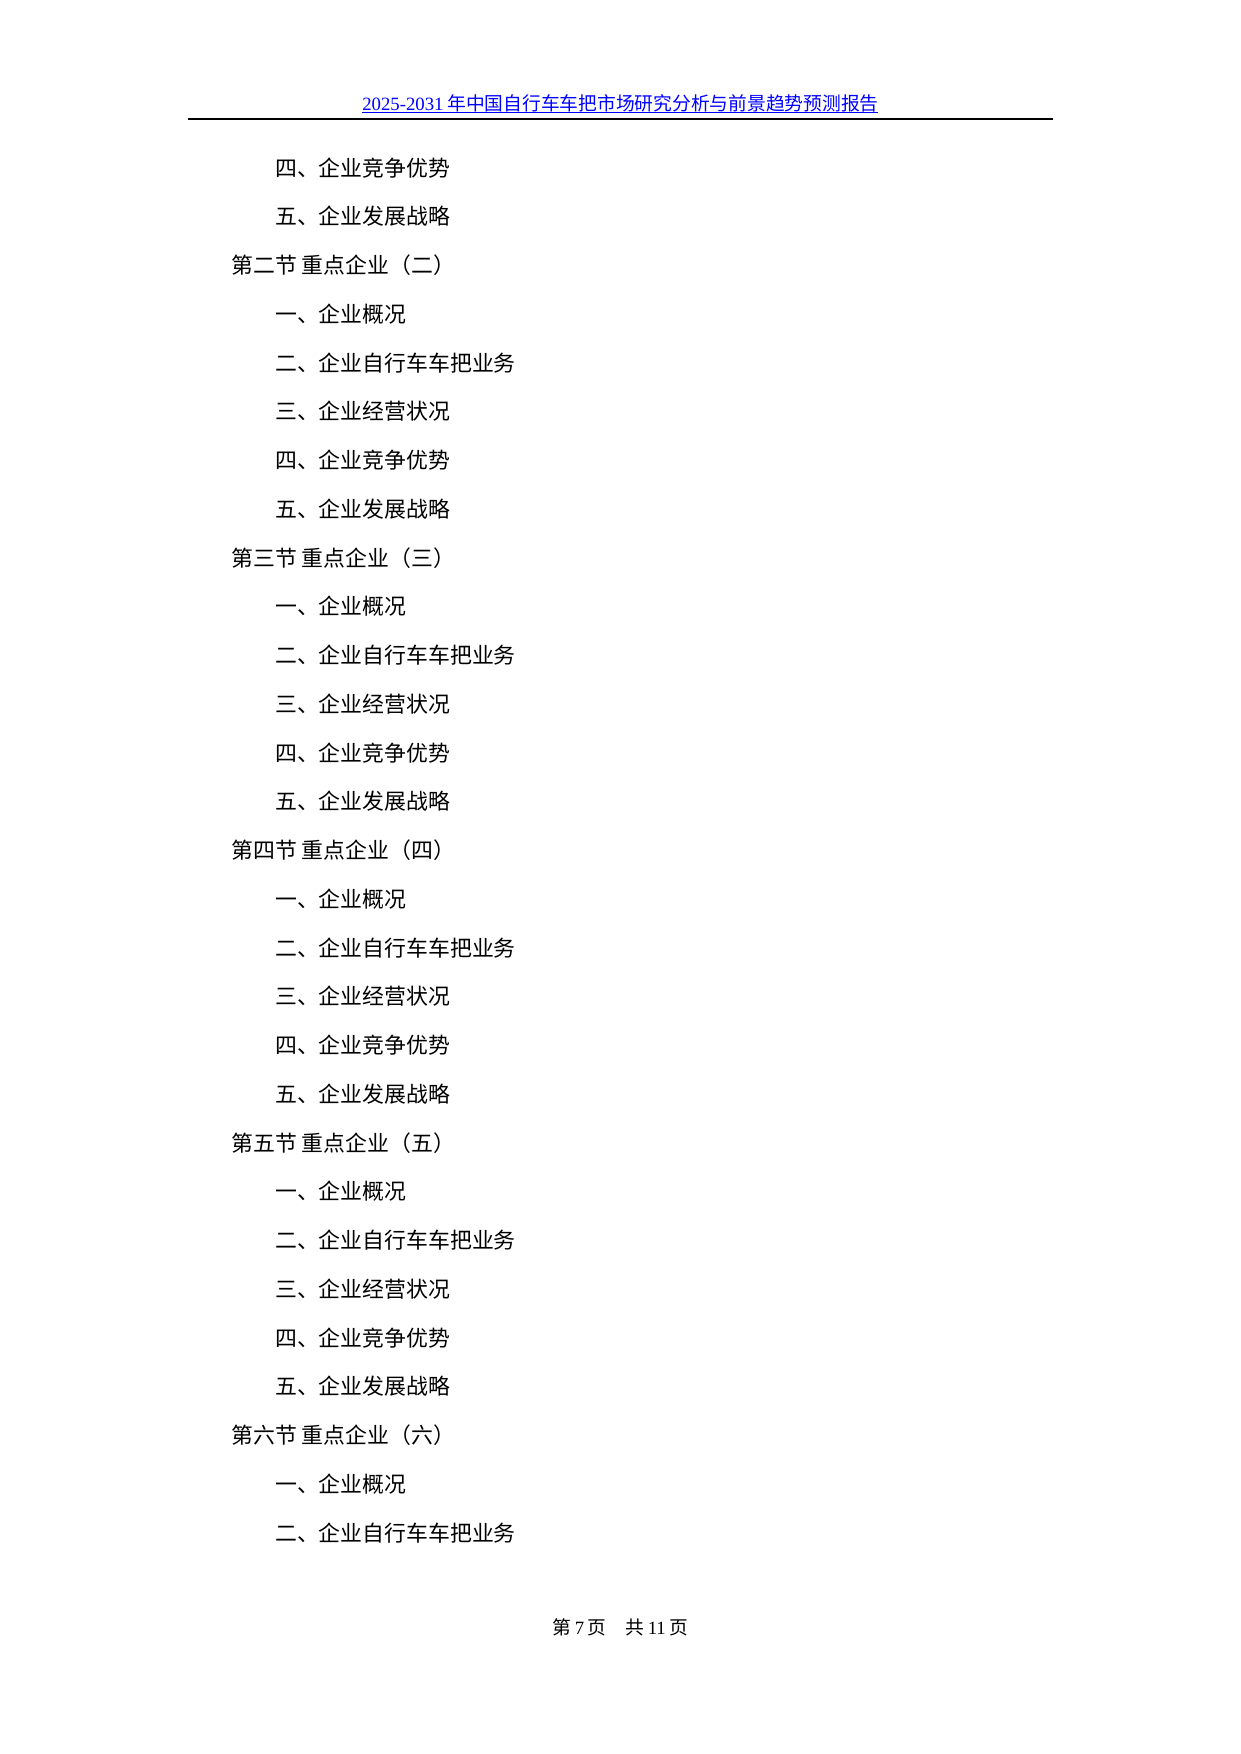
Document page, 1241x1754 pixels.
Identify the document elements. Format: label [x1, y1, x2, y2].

text [187, 150, 1053, 1548]
